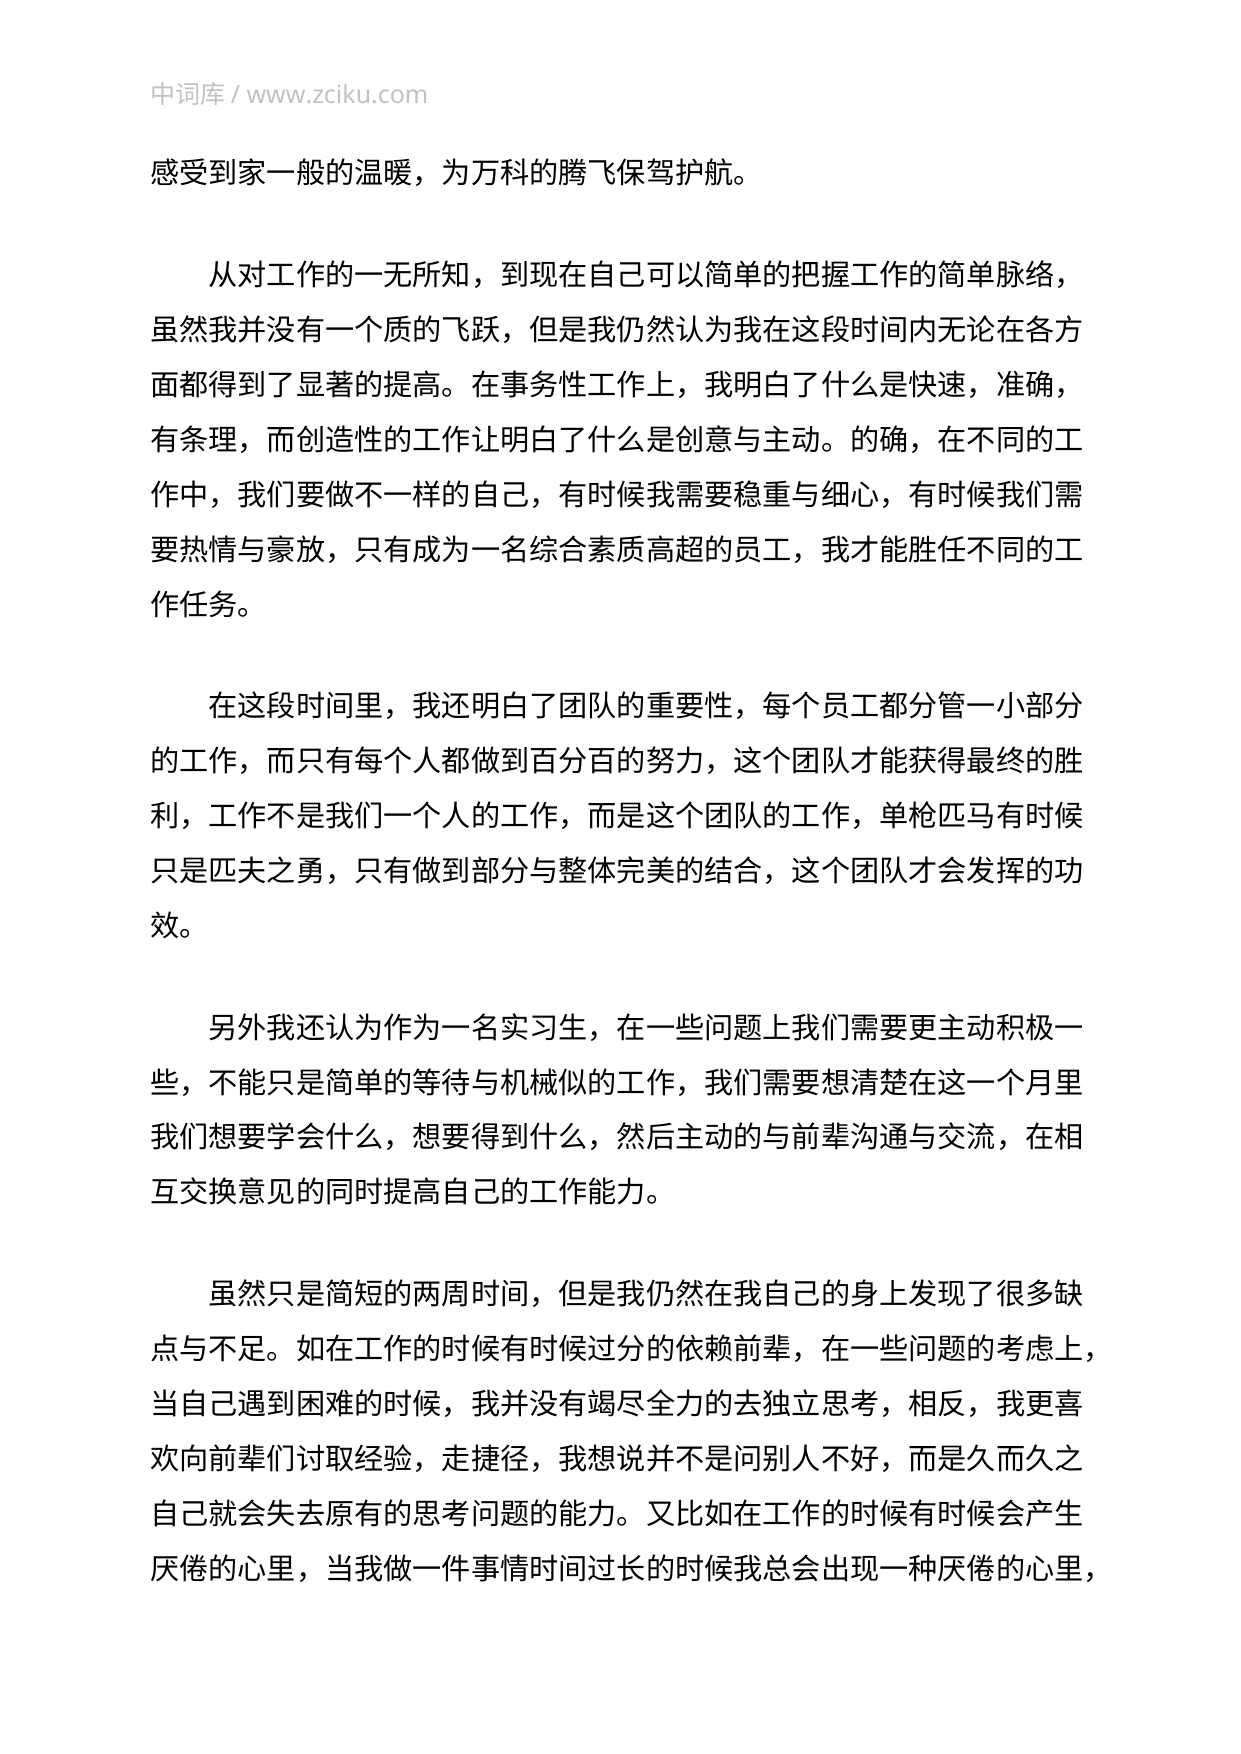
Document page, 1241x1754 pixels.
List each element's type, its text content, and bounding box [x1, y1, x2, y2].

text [150, 1271, 1090, 1587]
text 另外我还认为作为一名实习生，在一些问题上我们需要更主动积极一些，不能只是简单的等待与机械似的工作，我们需要想清楚在这一个月里我们想要学会什么，想要得到什么，然后主动的与前辈沟通与交流，在相互交换意见的同时提高自己的工作能力。 [150, 1004, 1090, 1211]
text 在这段时间里，我还明白了团队的重要性，每个员工都分管一小部分的工作，而只有每个人都做到百分百的努力，这个团队才能获得最终的胜利，工作不是我们一个人的工作，而是这个团队的工作，单枪匹马有时候只是匹夫之勇，只有做到部分与整体完美的结合，这个团队才会发挥的功效。 [150, 683, 1090, 945]
text 从对工作的一无所知，到现在自己可以简单的把握工作的简单脉络，虽然我并没有一个质的飞跃，但是我仍然认为我在这段时间内无论在各方面都得到了显著的提高。在事务性工作上，我明白了什么是快速，准确，有条理，而创造性的工作让明白了什么是创意与主动。的确，在不同的工作中，我们要做不一样的自己，有时候我需要稳重与细心，有时候我们需要热情与豪放，只有成为一名综合素质高超的员工，我才能胜任不同的工作任务。 [150, 252, 1090, 623]
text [150, 150, 1090, 192]
